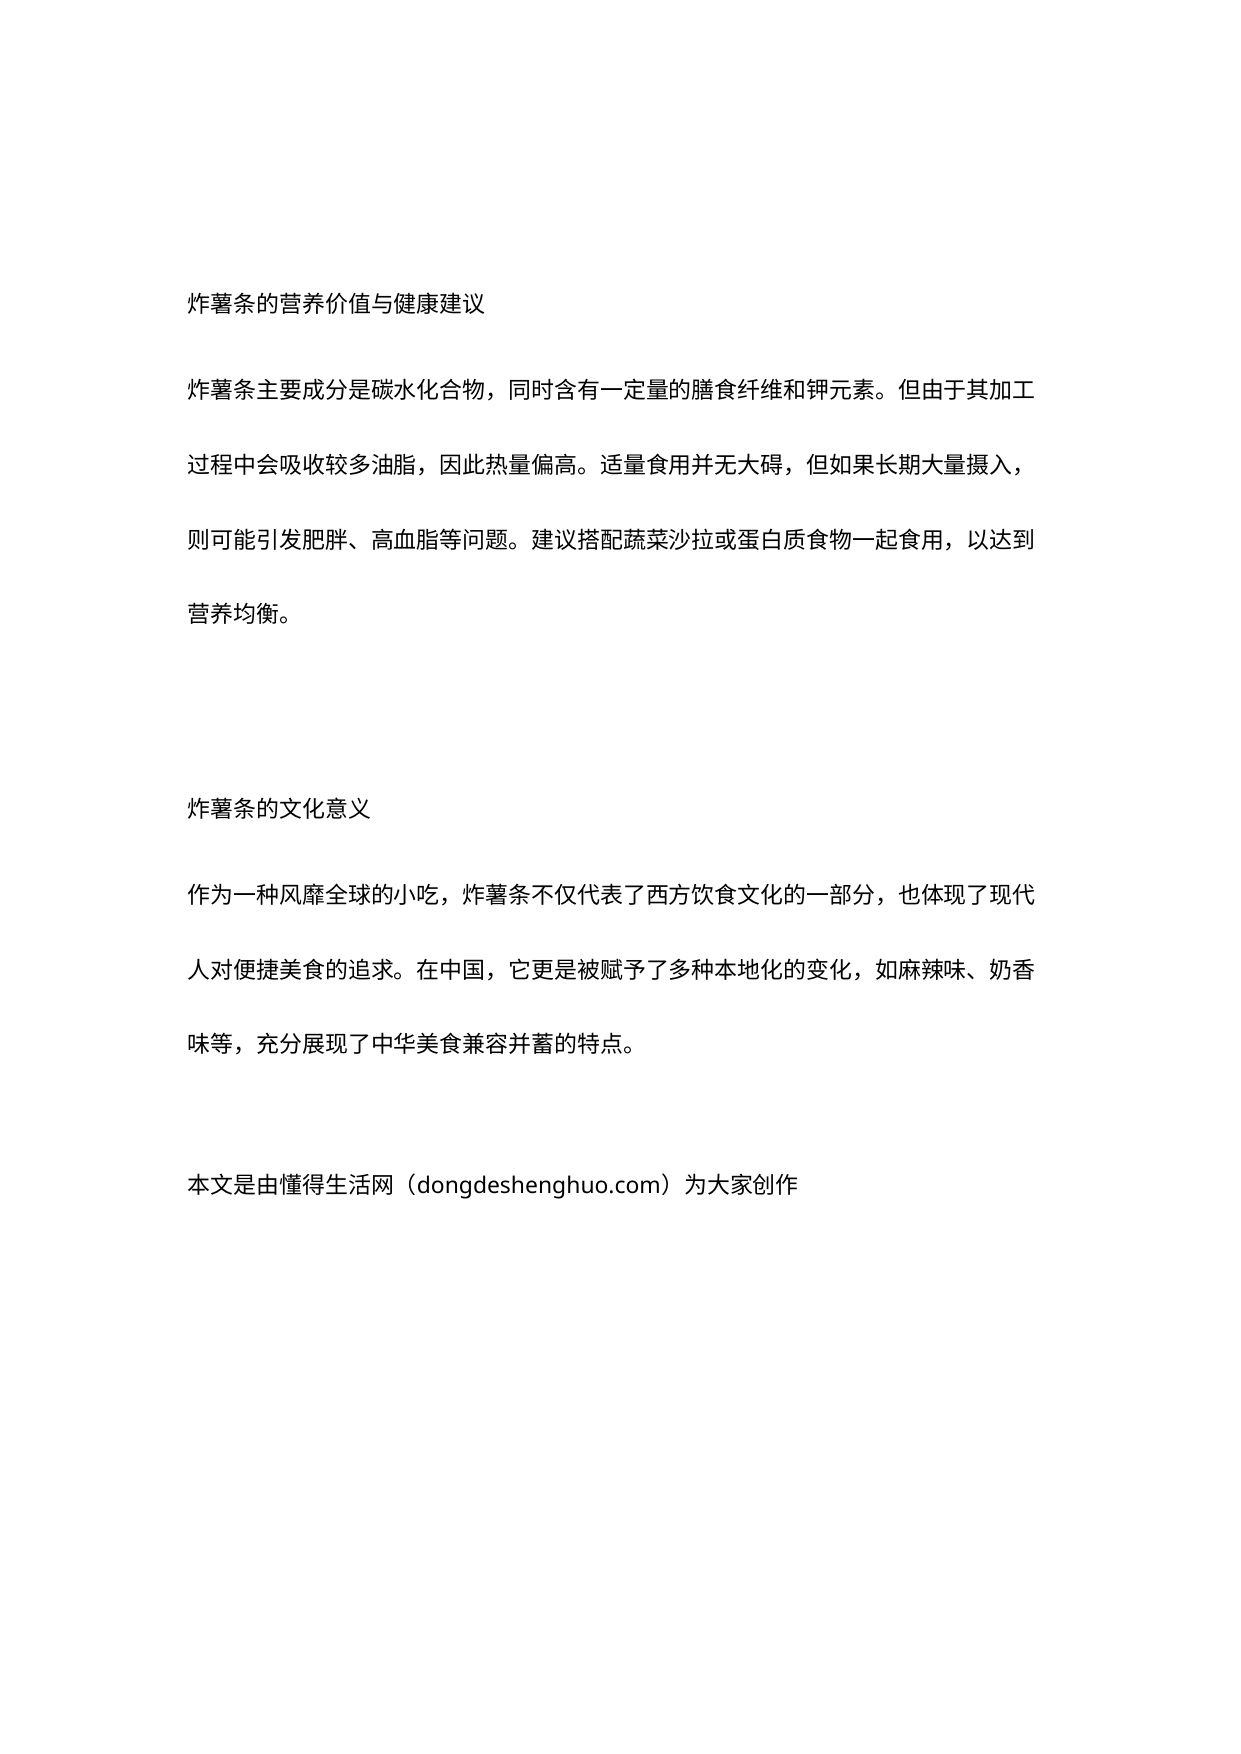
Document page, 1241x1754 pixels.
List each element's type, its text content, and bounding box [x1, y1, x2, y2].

text 炸薯条的文化意义 [187, 774, 1053, 839]
text 作为一种风靡全球的小吃，炸薯条不仅代表了西方饮食文化的一部分，也体现了现代人对便捷美食的追求。在中国，它更是被赋予了多种本地化的变化，如麻辣味、奶香味等，充分展现了中华美食兼容并蓄的特点。 [187, 861, 1053, 1076]
text 炸薯条的营养价值与健康建议 [187, 270, 1053, 335]
text 炸薯条主要成分是碳水化合物，同时含有一定量的膳食纤维和钾元素。但由于其加工过程中会吸收较多油脂，因此热量偏高。适量食用并无大碍，但如果长期大量摄入，则可能引发肥胖、高血脂等问题。建议搭配蔬菜沙拉或蛋白质食物一起食用，以达到营养均衡。 [187, 356, 1053, 645]
text 本文是由懂得生活网（dongdeshenghuo.com）为大家创作 [187, 1151, 1053, 1216]
